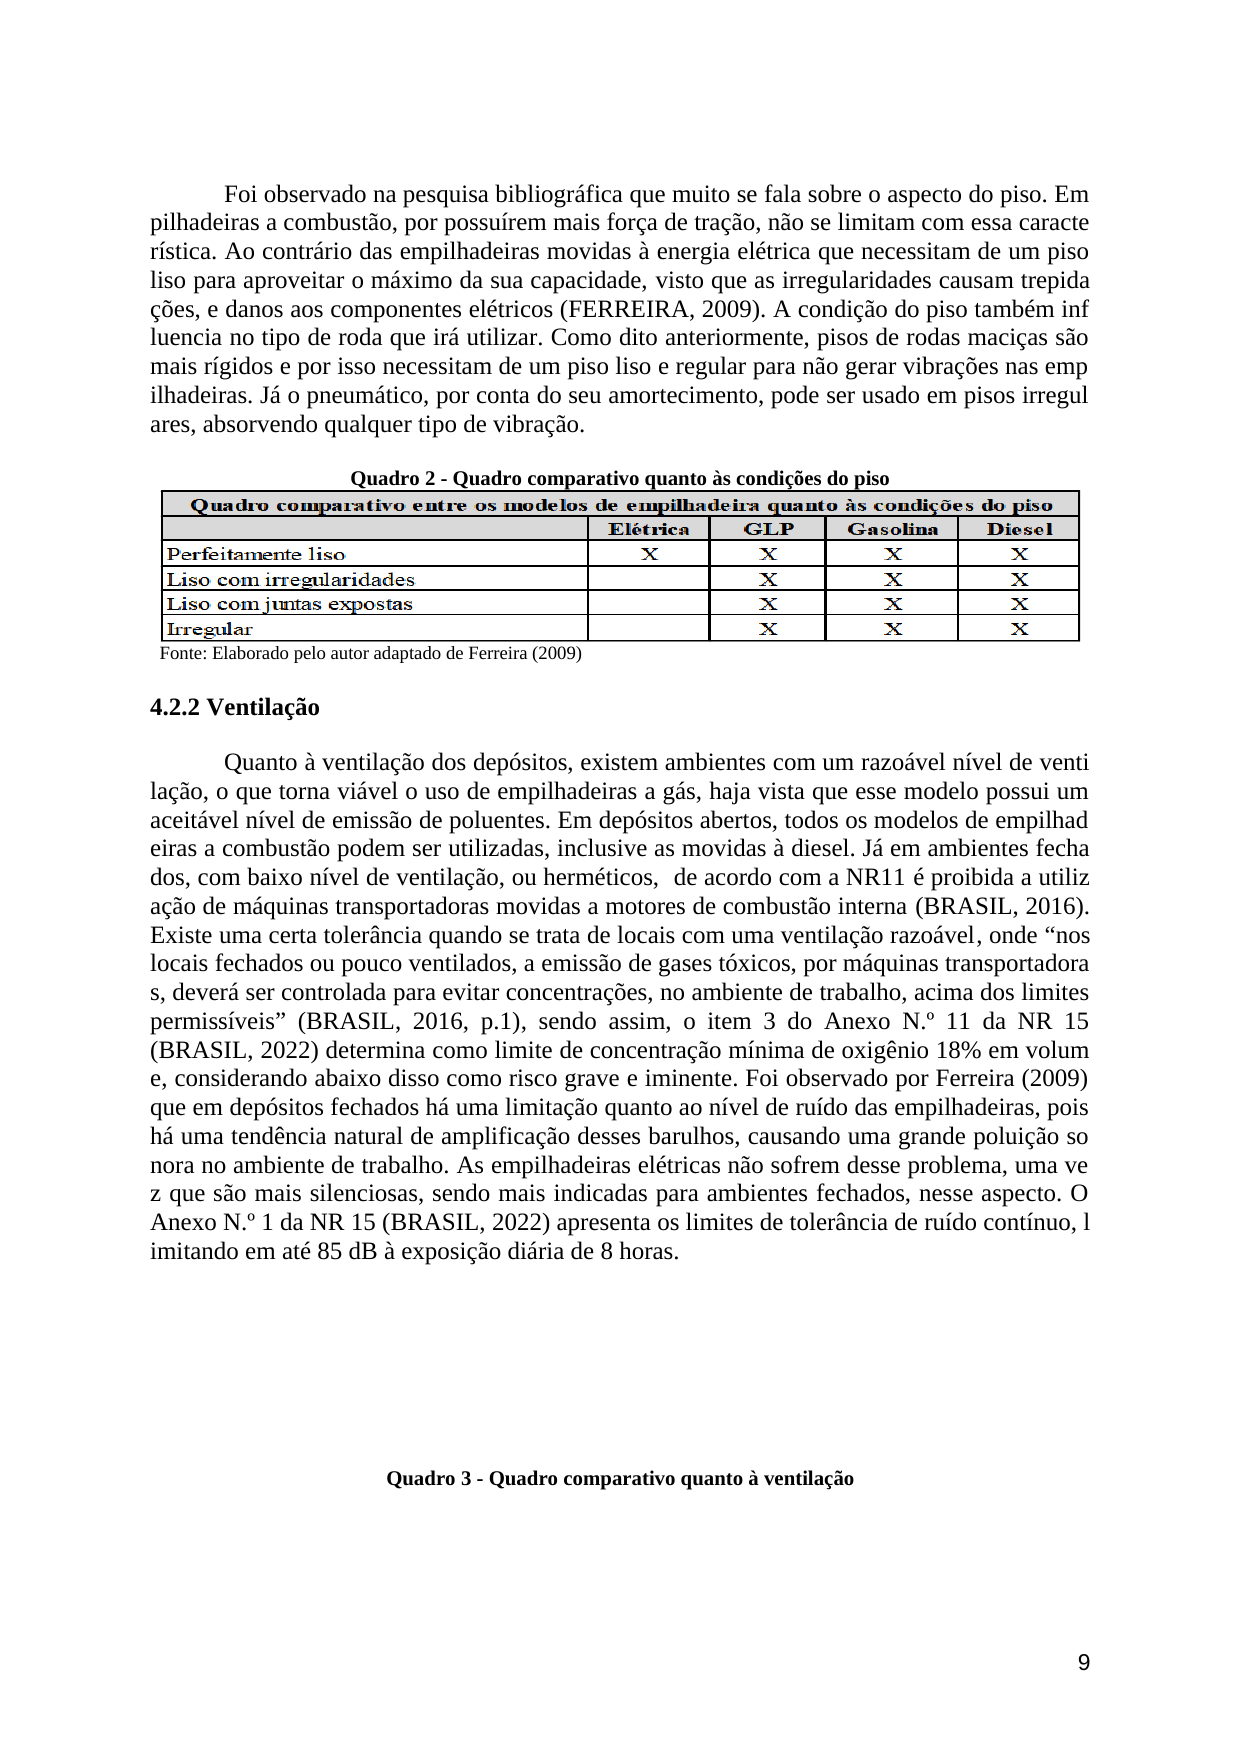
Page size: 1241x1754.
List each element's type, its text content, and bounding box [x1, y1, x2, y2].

text Quanto à ventilação dos depósitos, existem ambientes com um razoável nível de ventilação, o que torna viável o uso de empilhadeiras a gás, haja vista que esse modelo possui um aceitável nível de emissão de poluentes. Em depósitos abertos, todos os modelos de empilhadeiras a combustão podem ser utilizadas, inclusive as movidas à diesel. Já em ambientes fechados, com baixo nível de ventilação, ou herméticos, de acordo com a NR11 é proibida a utilização de máquinas transportadoras movidas a motores de combustão interna (BRASIL, 2016). Existe uma certa tolerância quando se trata de locais com uma ventilação razoável, onde “nos locais fechados ou pouco ventilados, a emissão de gases tóxicos, por máquinas transportadoras, deverá ser controlada para evitar concentrações, no ambiente de trabalho, acima dos limites permissíveis” (BRASIL, 2016, p.1), sendo assim, o item 3 do Anexo N.º 11 da NR 15 (BRASIL, 2022) determina como limite de concentração mínima de oxigênio 18% em volume, considerando abaixo disso como risco grave e iminente. Foi observado por Ferreira (2009) que em depósitos fechados há uma limitação quanto ao nível de ruído das empilhadeiras, pois há uma tendência natural de amplificação desses barulhos, causando uma grande poluição sonora no ambiente de trabalho. As empilhadeiras elétricas não sofrem desse problema, uma vez que são mais silenciosas, sendo mais indicadas para ambientes fechados, nesse aspecto. O Anexo N.º 1 da NR 15 (BRASIL, 2022) apresenta os limites de tolerância de ruído contínuo, limitando em até 85 dB à exposição diária de 8 horas. [150, 747, 1090, 1265]
text Quadro 2 - Quadro comparativo quanto às condições do piso [150, 466, 1090, 490]
picture [160, 490, 1081, 642]
text 4.2.2 Ventilação [150, 692, 1090, 721]
text Quadro 3 - Quadro comparativo quanto à ventilação [150, 1466, 1090, 1490]
text Fonte: Elaborado pelo autor adaptado de Ferreira (2009) [150, 642, 1090, 663]
text Foi observado na pesquisa bibliográfica que muito se fala sobre o aspecto do piso. Empilhadeiras a combustão, por possuírem mais força de tração, não se limitam com essa característica. Ao contrário das empilhadeiras movidas à energia elétrica que necessitam de um piso liso para aproveitar o máximo da sua capacidade, visto que as irregularidades causam trepidações, e danos aos componentes elétricos (FERREIRA, 2009). A condição do piso também influencia no tipo de roda que irá utilizar. Como dito anteriormente, pisos de rodas maciças são mais rígidos e por isso necessitam de um piso liso e regular para não gerar vibrações nas empilhadeiras. Já o pneumático, por conta do seu amortecimento, pode ser usado em pisos irregulares, absorvendo qualquer tipo de vibração. [150, 179, 1090, 437]
